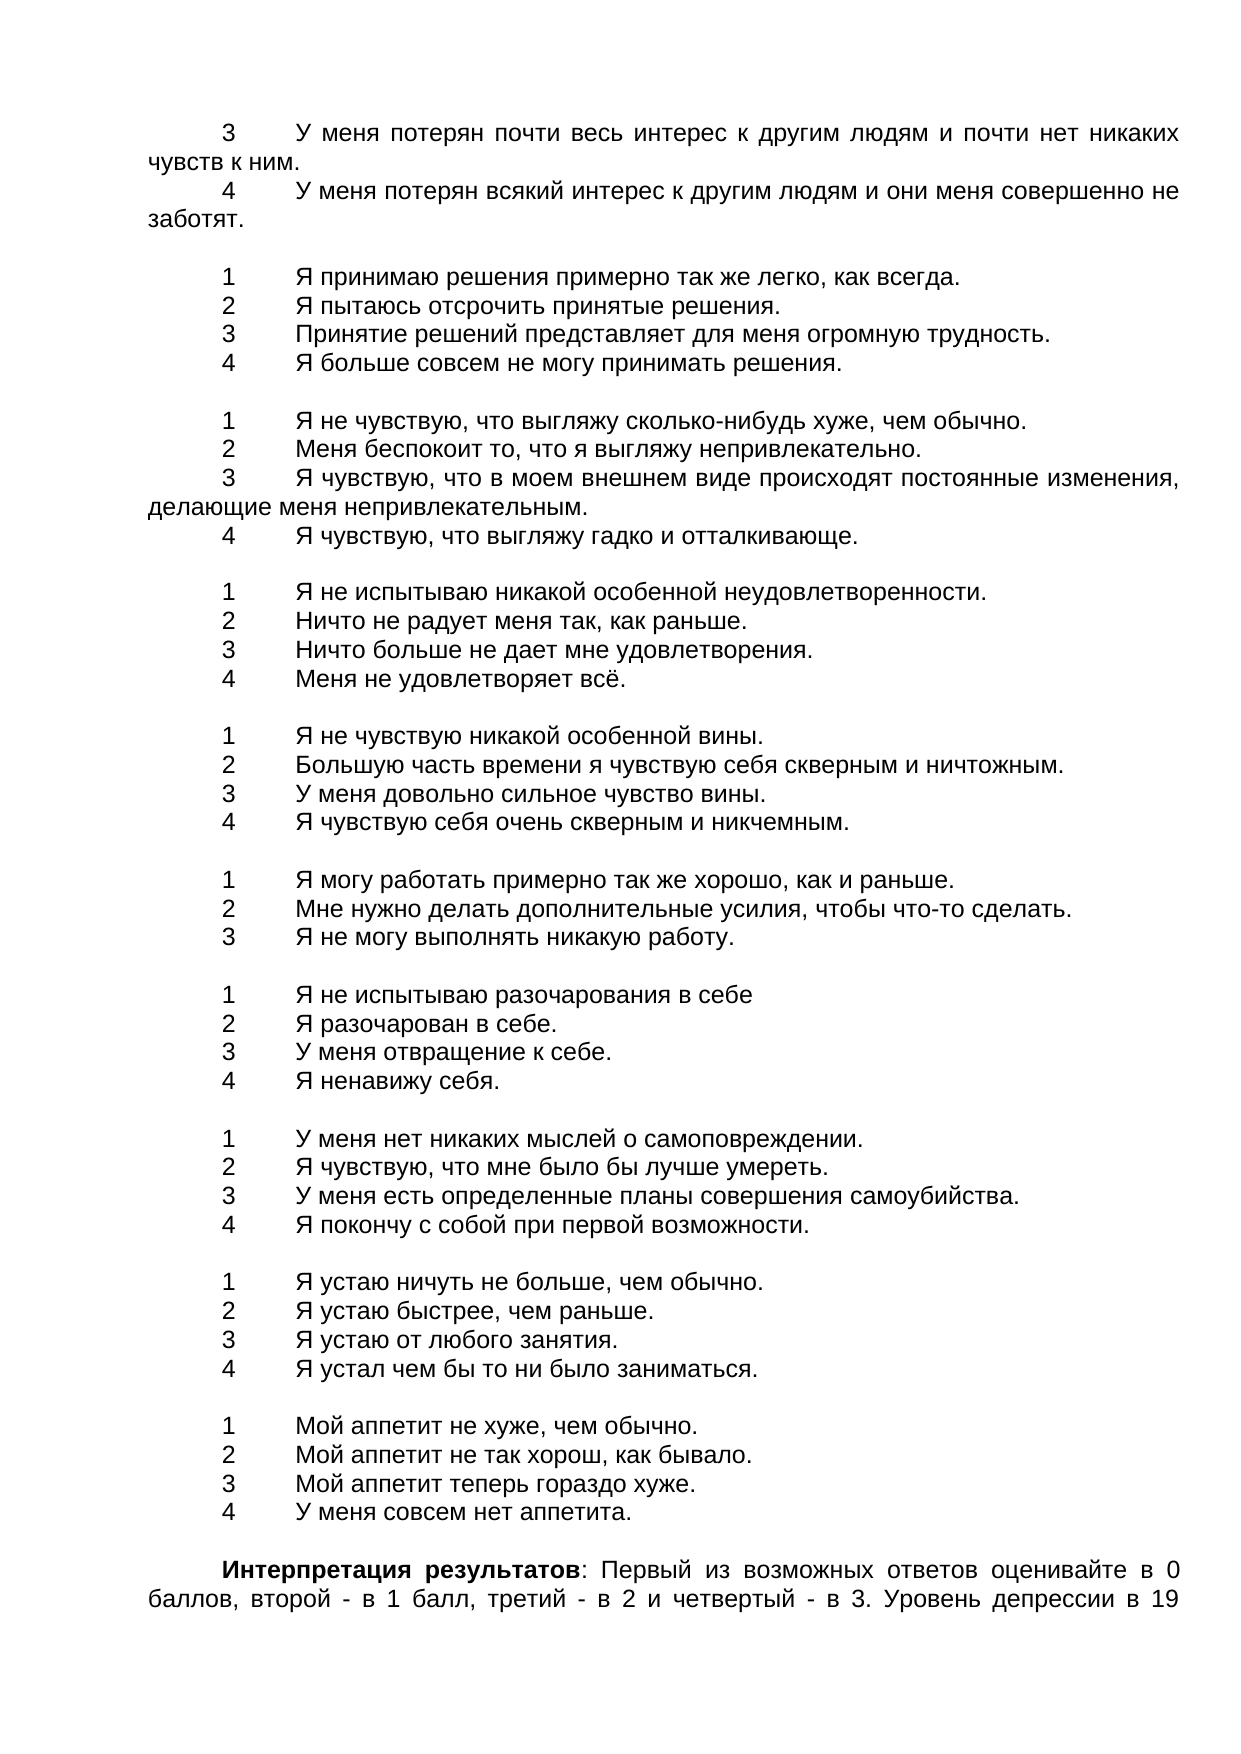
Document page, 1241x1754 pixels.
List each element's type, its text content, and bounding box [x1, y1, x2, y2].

text 2 Мой аппетит не так хорош, как бывало. [148, 1440, 1181, 1469]
text 4 Я ненавижу себя. [148, 1066, 1181, 1095]
text 3 Мой аппетит теперь гораздо хуже. [148, 1469, 1181, 1497]
text 3 У меня отвращение к себе. [148, 1037, 1181, 1066]
text 3 Ничто больше не дает мне удовлетворения. [148, 635, 1181, 664]
text 3 Я не могу выполнять никакую работу. [148, 922, 1181, 951]
text 1 У меня нет никаких мыслей о самоповреждении. [148, 1124, 1181, 1152]
text 3 Принятие решений представляет для меня огромную трудность. [148, 319, 1181, 348]
text 1 Мой аппетит не хуже, чем обычно. [148, 1411, 1181, 1440]
text 1 Я не чувствую никакой особенной вины. [148, 721, 1181, 750]
text 2 Я устаю быстрее, чем раньше. [148, 1296, 1181, 1325]
text 3 Я устаю от любого занятия. [148, 1325, 1181, 1354]
text 3 Я чувствую, что в моем внешнем виде происходят постоянные изменения, делающие меня непривлекательным. [148, 463, 1181, 521]
text 1 Я принимаю решения примерно так же легко, как всегда. [148, 262, 1181, 291]
text 1 Я не чувствую, что выгляжу сколько-нибудь хуже, чем обычно. [148, 406, 1181, 434]
text 3 У меня довольно сильное чувство вины. [148, 779, 1181, 807]
text 4 Я больше совсем не могу принимать решения. [148, 348, 1181, 377]
text 4 У меня потерян всякий интерес к другим людям и они меня совершенно не заботят. [148, 176, 1181, 233]
text 2 Ничто не радует меня так, как раньше. [148, 606, 1181, 635]
text 4 Меня не удовлетворяет всё. [148, 664, 1181, 692]
text 2 Я пытаюсь отсрочить принятые решения. [148, 291, 1181, 319]
text 2 Мне нужно делать дополнительные усилия, чтобы что-то сделать. [148, 894, 1181, 922]
text 1 Я не испытываю разочарования в себе [148, 980, 1181, 1009]
text 4 Я чувствую себя очень скверным и никчемным. [148, 807, 1181, 836]
text 2 Меня беспокоит то, что я выгляжу непривлекательно. [148, 434, 1181, 463]
text 2 Я разочарован в себе. [148, 1009, 1181, 1037]
text 4 У меня совсем нет аппетита. [148, 1497, 1181, 1526]
text 4 Я устал чем бы то ни было заниматься. [148, 1354, 1181, 1382]
text 1 Я устаю ничуть не больше, чем обычно. [148, 1267, 1181, 1296]
text 3 У меня потерян почти весь интерес к другим людям и почти нет никаких чувств к ним. [148, 118, 1181, 176]
text 1 Я могу работать примерно так же хорошо, как и раньше. [148, 865, 1181, 894]
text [148, 1555, 1181, 1612]
text 3 У меня есть определенные планы совершения самоубийства. [148, 1181, 1181, 1210]
text 2 Большую часть времени я чувствую себя скверным и ничтожным. [148, 750, 1181, 779]
text 4 Я чувствую, что выгляжу гадко и отталкивающе. [148, 521, 1181, 549]
text 2 Я чувствую, что мне было бы лучше умереть. [148, 1152, 1181, 1181]
text 1 Я не испытываю никакой особенной неудовлетворенности. [148, 577, 1181, 606]
text 4 Я покончу с собой при первой возможности. [148, 1210, 1181, 1239]
